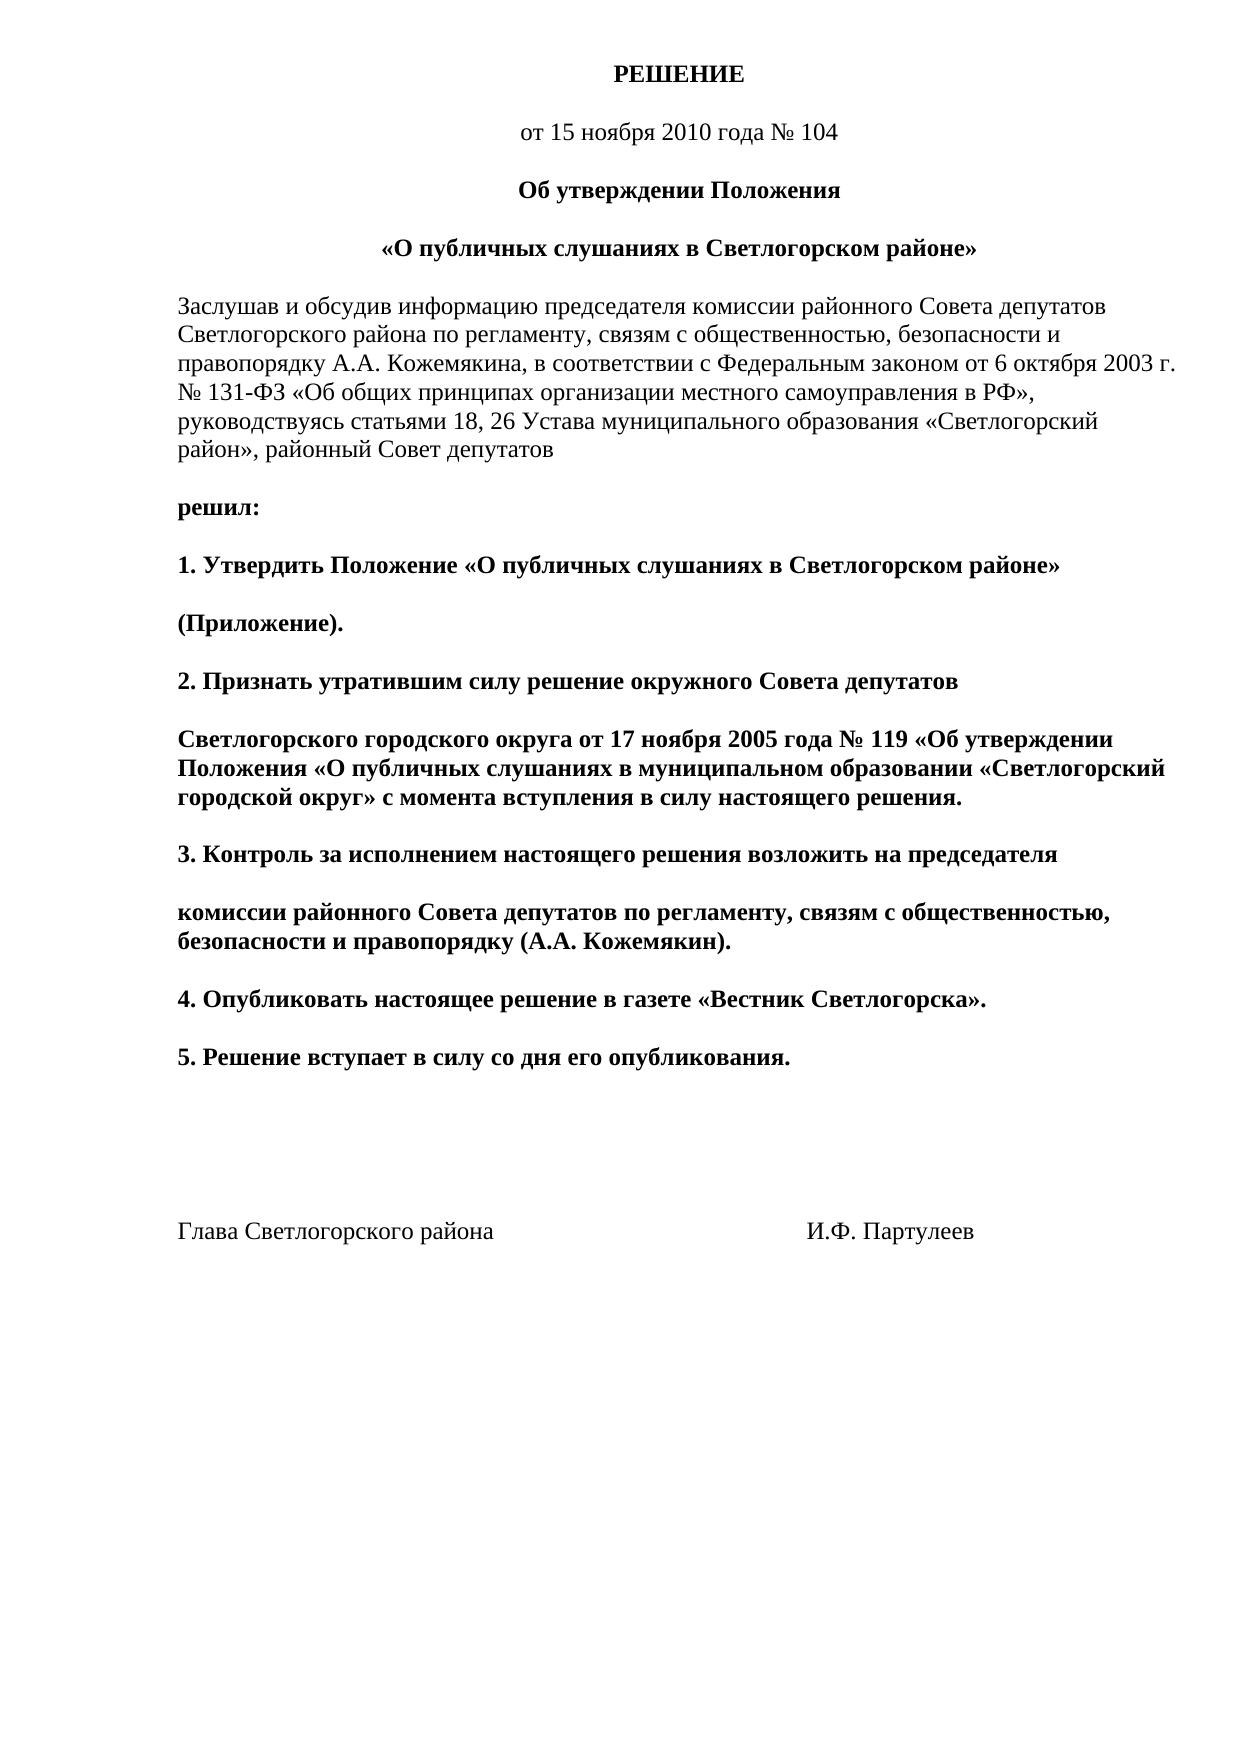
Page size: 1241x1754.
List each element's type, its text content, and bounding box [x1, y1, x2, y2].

text Заслушав и обсудив информацию председателя комиссии районного Совета депутатов Светлогорского района по регламенту, связям с общественностью, безопасности и правопорядку А.А. Кожемякина, в соответствии с Федеральным законом от 6 октября 2003 г. № 131-ФЗ «Об общих принципах организации местного самоуправления в РФ», руководствуясь статьями 18, 26 Устава муниципального образования «Светлогорский район», районный Совет депутатов [177, 291, 1181, 463]
text комиссии районного Совета депутатов по регламенту, связям с общественностью, безопасности и правопорядку (А.А. Кожемякин). [177, 897, 1181, 955]
text Об утверждении Положения [177, 175, 1181, 204]
text 3. Контроль за исполнением настоящего решения возложить на председателя [177, 839, 1181, 868]
text от 15 ноября 2010 года № 104 [177, 117, 1181, 146]
text решил: [177, 492, 1181, 521]
text Светлогорского городского округа от 17 ноября 2005 года № 119 «Об утверждении Положения «О публичных слушаниях в муниципальном образовании «Светлогорский городской округ» с момента вступления в силу настоящего решения. [177, 724, 1181, 810]
text 5. Решение вступает в силу со дня его опубликования. [177, 1042, 1181, 1071]
text 4. Опубликовать настоящее решение в газете «Вестник Светлогорска». [177, 984, 1181, 1013]
text (Приложение). [177, 608, 1181, 637]
text 2. Признать утратившим силу решение окружного Совета депутатов [177, 666, 1181, 695]
text 1. Утвердить Положение «О публичных слушаниях в Светлогорском районе» [177, 550, 1181, 579]
text РЕШЕНИЕ [177, 59, 1181, 88]
text Глава Светлогорского района И.Ф. Партулеев [177, 1216, 1181, 1244]
text «О публичных слушаниях в Светлогорском районе» [177, 233, 1181, 262]
